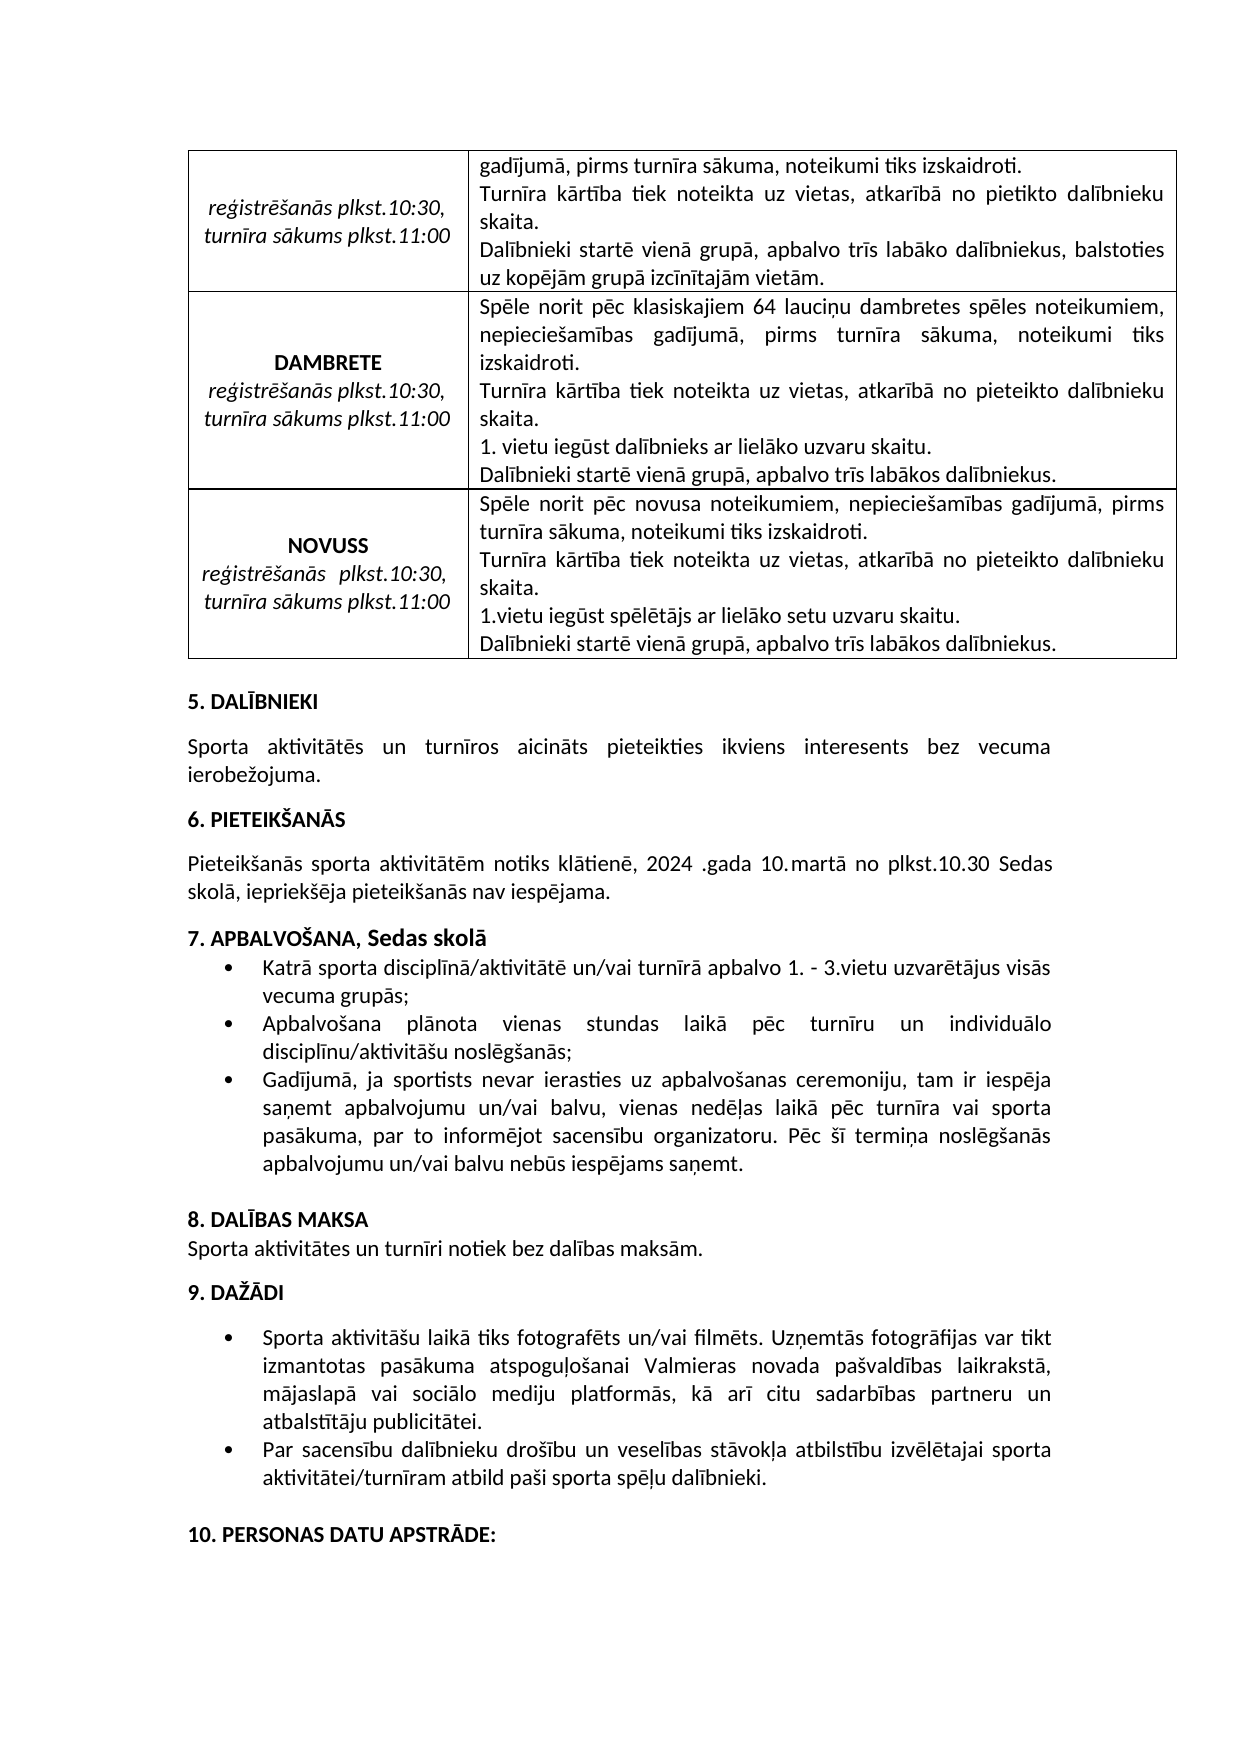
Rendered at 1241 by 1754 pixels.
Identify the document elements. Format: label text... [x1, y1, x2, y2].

text 5. DALĪBNIEKI [187, 687, 1053, 715]
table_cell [469, 151, 1176, 291]
text 9. DAŽĀDI [187, 1278, 1053, 1306]
table_cell Spēle norit pēc novusa noteikumiem, nepieciešamības gadījumā, pirms turnīra sākuma, noteikumi tiks izskaidroti. Turnīra kārtība tiek noteikta uz vietas, atkarībā no pieteikto dalībnieku skaita. 1.vietu iegūst spēlētājs ar lielāko setu uzvaru skaitu. Dalībnieki startē vienā grupā, apbalvo trīs labākos dalībniekus. [469, 490, 1176, 658]
text 6. PIETEIKŠANĀS [187, 805, 1053, 833]
list Sporta aktivitāšu laikā tiks fotografēts un/vai filmēts. Uzņemtās fotogrāfijas var tikt izmantotas pasākuma atspoguļošanai Valmieras novada pašvaldības laikrakstā, mājaslapā vai sociālo mediju platformās, kā arī citu sadarbības partneru un atbalstītāju publicitātei. [225, 1323, 1053, 1435]
list Katrā sporta disciplīnā/aktivitātē un/vai turnīrā apbalvo 1. - 3.vietu uzvarētājus visās vecuma grupās; [225, 953, 1053, 1009]
text 10. PERSONAS DATU APSTRĀDE: [187, 1520, 1053, 1548]
table_cell NOVUSS reģistrēšanās plkst.10:30, turnīra sākums plkst.11:00 [189, 490, 468, 658]
text 7. APBALVOŠANA, Sedas skolā [187, 922, 1053, 953]
text Sporta aktivitātes un turnīri notiek bez dalības maksām. [187, 1234, 1053, 1262]
text Sporta aktivitātēs un turnīros aicināts pieteikties ikviens interesents bez vecuma ierobežojuma. [187, 732, 1053, 788]
text Pieteikšanās sporta aktivitātēm notiks klātienē, 2024 .gada 10.martā no plkst.10.30 Sedas skolā, iepriekšēja pieteikšanās nav iespējama. [187, 849, 1053, 906]
list Gadījumā, ja sportists nevar ierasties uz apbalvošanas ceremoniju, tam ir iespēja saņemt apbalvojumu un/vai balvu, vienas nedēļas laikā pēc turnīra vai sporta pasākuma, par to informējot sacensību organizatoru. Pēc šī termiņa noslēgšanās apbalvojumu un/vai balvu nebūs iespējams saņemt. [225, 1065, 1053, 1177]
list Par sacensību dalībnieku drošību un veselības stāvokļa atbilstību izvēlētajai sporta aktivitātei/turnīram atbild paši sporta spēļu dalībnieki. [225, 1435, 1053, 1491]
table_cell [189, 151, 468, 291]
table_cell DAMBRETE reģistrēšanās plkst.10:30, turnīra sākums plkst.11:00 [189, 292, 468, 488]
list Apbalvošana plānota vienas stundas laikā pēc turnīru un individuālo disciplīnu/aktivitāšu noslēgšanās; [225, 1009, 1053, 1065]
table_cell Spēle norit pēc klasiskajiem 64 lauciņu dambretes spēles noteikumiem, nepieciešamības gadījumā, pirms turnīra sākuma, noteikumi tiks izskaidroti. Turnīra kārtība tiek noteikta uz vietas, atkarībā no pieteikto dalībnieku skaita. 1. vietu iegūst dalībnieks ar lielāko uzvaru skaitu. Dalībnieki startē vienā grupā, apbalvo trīs labākos dalībniekus. [469, 292, 1176, 488]
text 8. DALĪBAS MAKSA [187, 1206, 1053, 1234]
